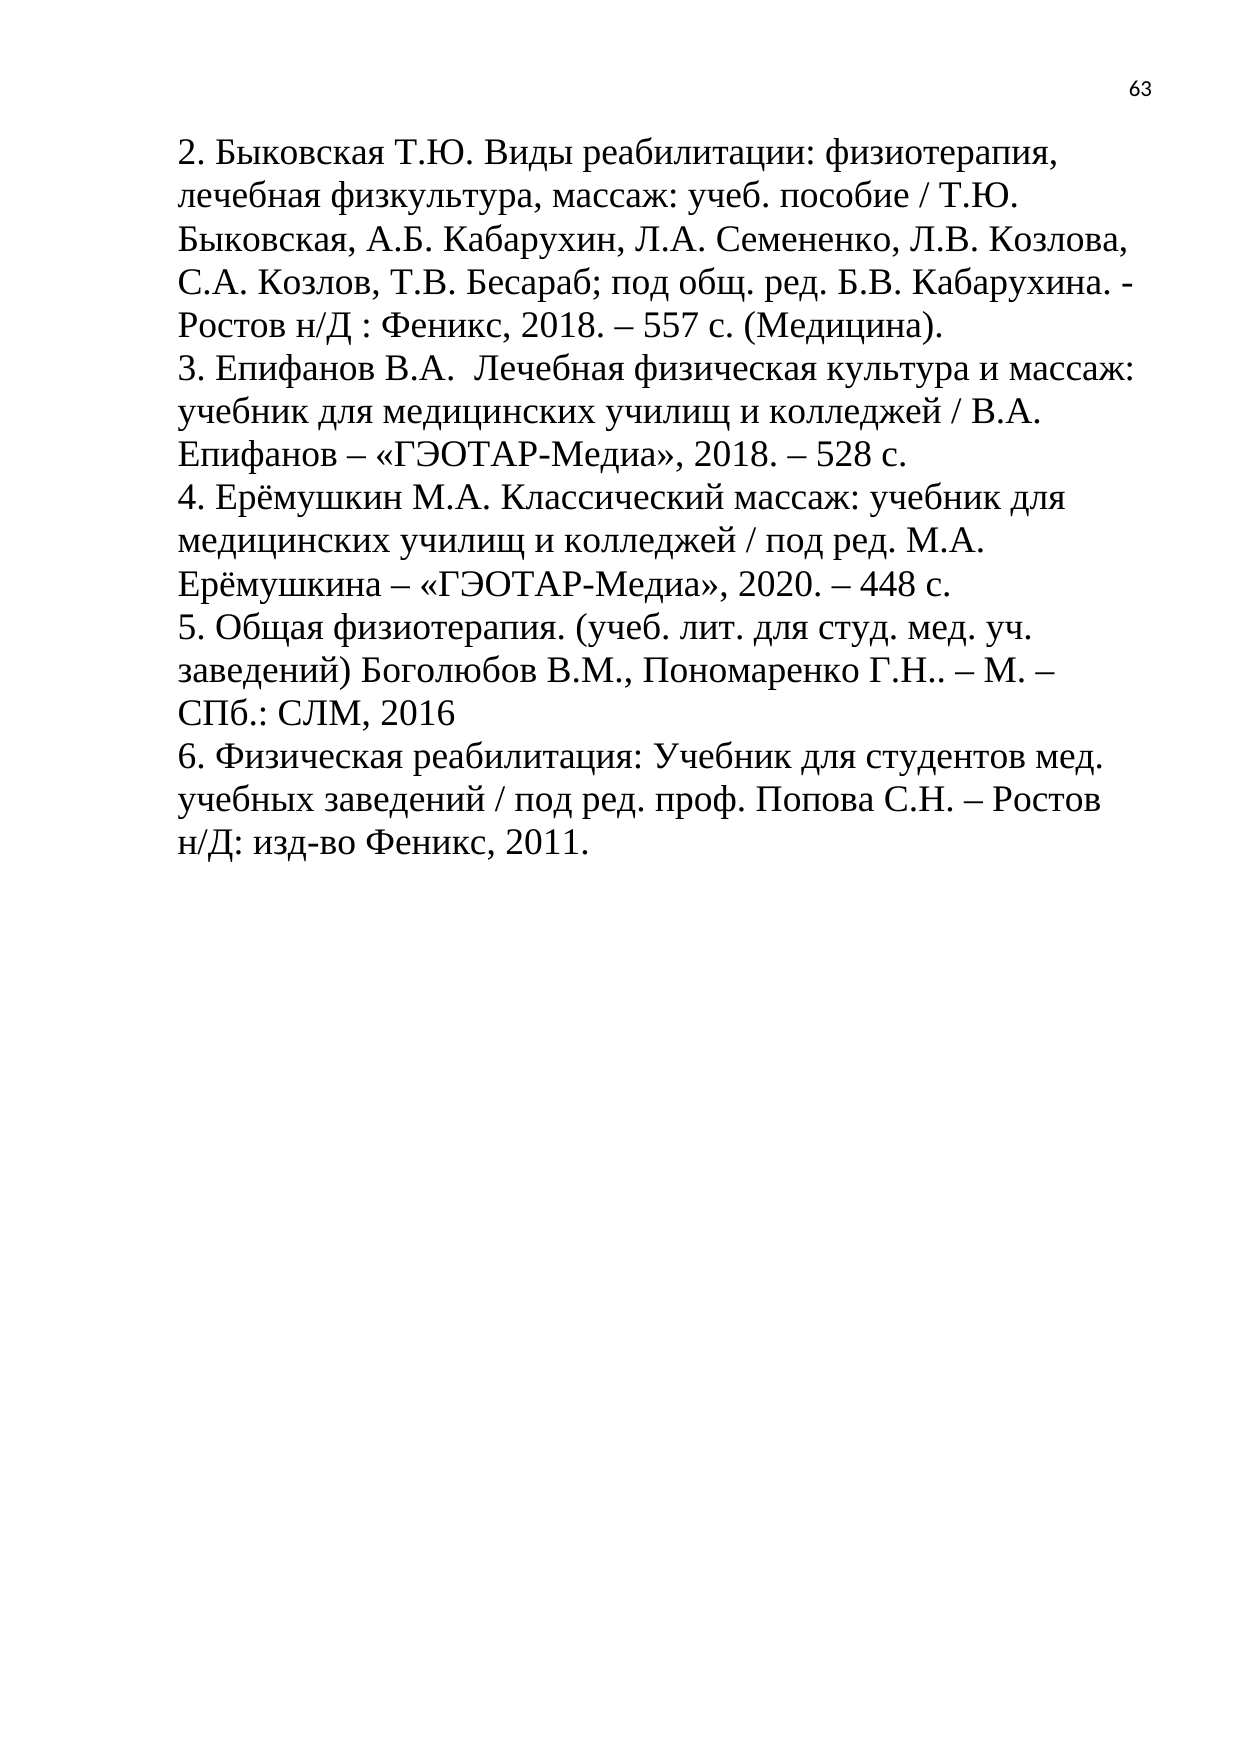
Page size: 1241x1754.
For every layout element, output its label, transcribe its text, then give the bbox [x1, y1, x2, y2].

text 4. Ерёмушкин М.А. Классический массаж: учебник для медицинских училищ и колледжей / под ред. М.А. Ерёмушкина – «ГЭОТАР-Медиа», 2020. – 448 с. [177, 475, 1152, 604]
text 2. Быковская Т.Ю. Виды реабилитации: физиотерапия, лечебная физкультура, массаж: учеб. пособие / Т.Ю. Быковская, А.Б. Кабарухин, Л.А. Семененко, Л.В. Козлова, С.А. Козлов, Т.В. Бесараб; под общ. ред. Б.В. Кабарухина. - Ростов н/Д : Феникс, 2018. – 557 с. (Медицина). [177, 130, 1152, 345]
text 6. Физическая реабилитация: Учебник для студентов мед. учебных заведений / под ред. проф. Попова С.Н. – Ростов н/Д: изд-во Феникс, 2011. [177, 733, 1152, 863]
text 3. Епифанов В.А. Лечебная физическая культура и массаж: учебник для медицинских училищ и колледжей / В.А. Епифанов – «ГЭОТАР-Медиа», 2018. – 528 с. [177, 345, 1152, 475]
text 5. Общая физиотерапия. (учеб. лит. для студ. мед. уч. заведений) Боголюбов В.М., Пономаренко Г.Н.. – М. – СПб.: СЛМ, 2016 [177, 604, 1152, 733]
